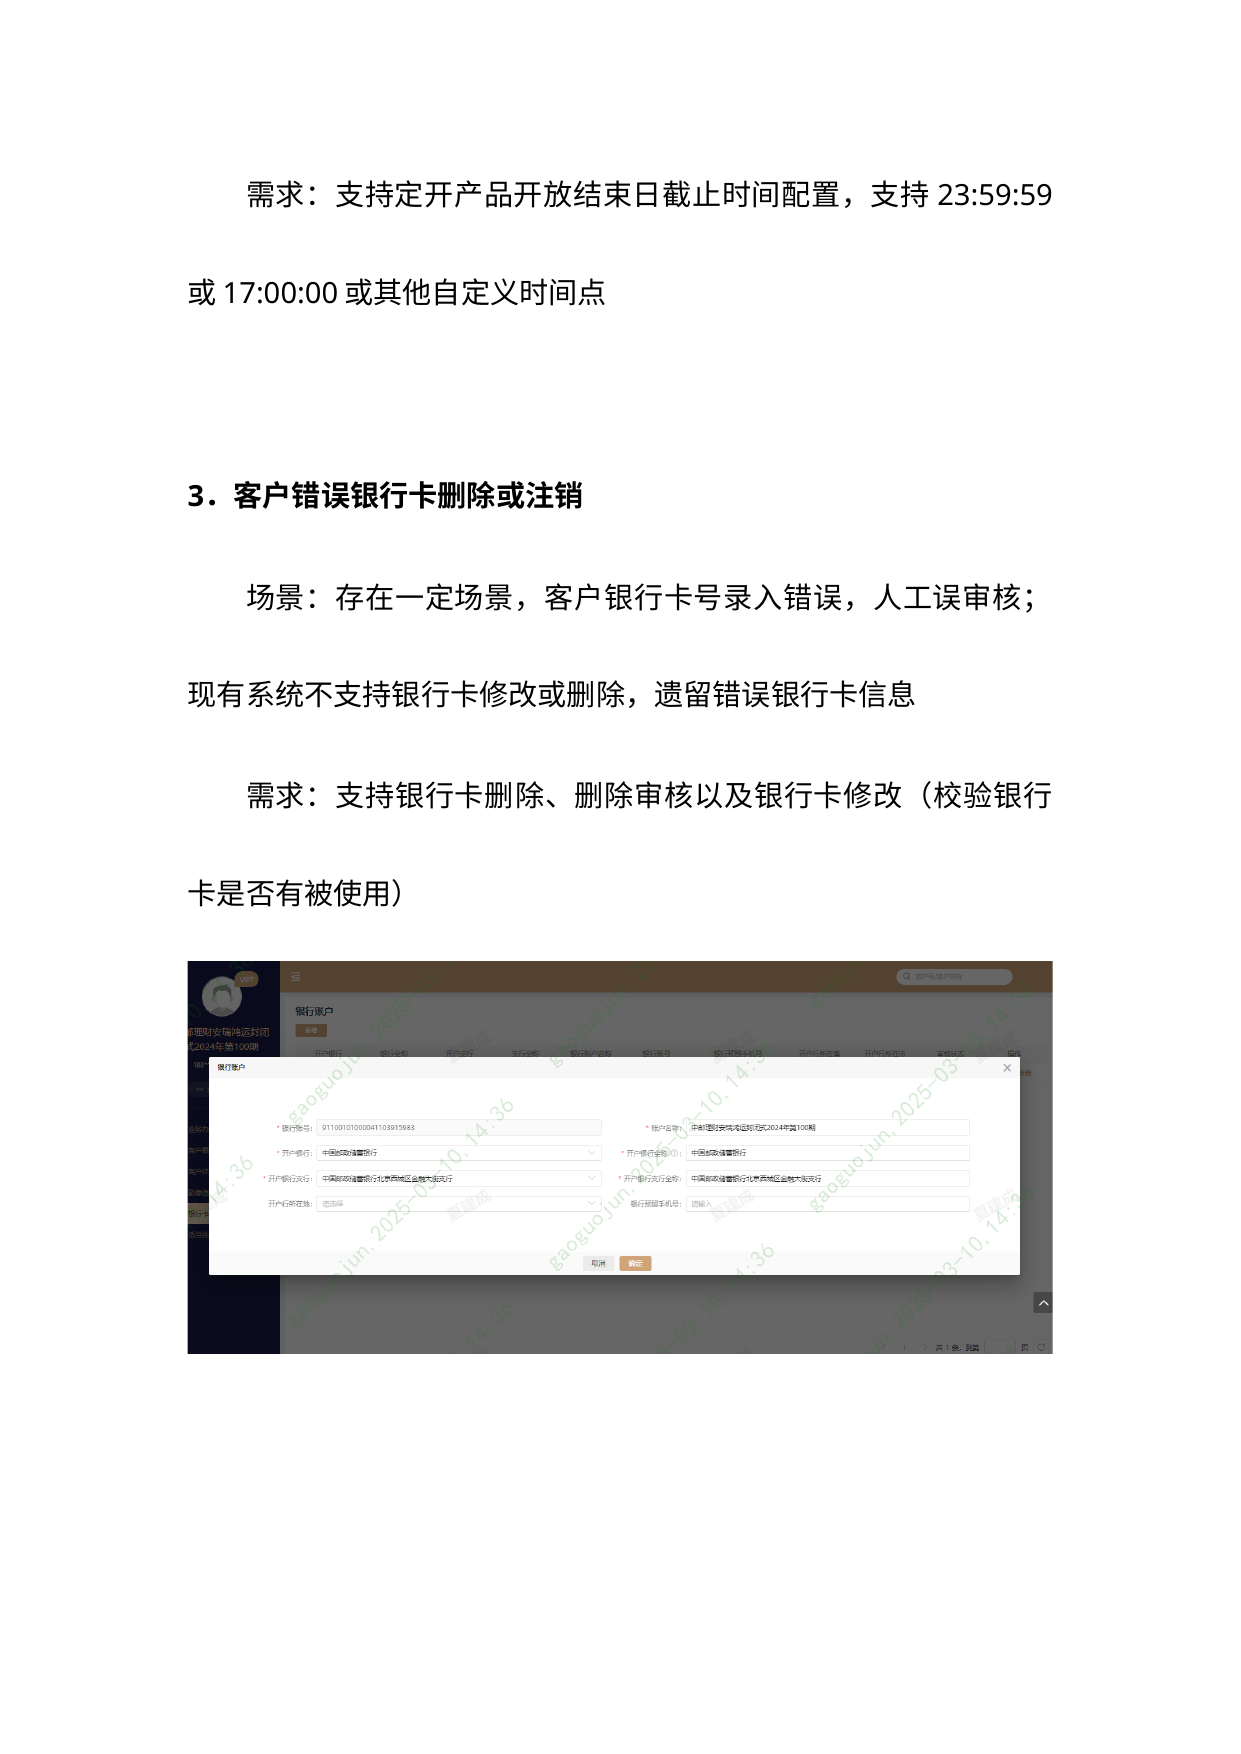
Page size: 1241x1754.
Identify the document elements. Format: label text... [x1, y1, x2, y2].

text 需求：支持银行卡删除、删除审核以及银行卡修改（校验银行卡是否有被使用） [187, 763, 1053, 925]
subtitle 客户错误银行卡删除或注销 [187, 462, 1053, 527]
text 需求：支持定开产品开放结束日截止时间配置，支持23:59:59或17:00:00或其他自定义时间点 [187, 162, 1053, 324]
picture [187, 961, 1053, 1354]
text 场景：存在一定场景，客户银行卡号录入错误，人工误审核；现有系统不支持银行卡修改或删除，遗留错误银行卡信息 [187, 564, 1053, 727]
